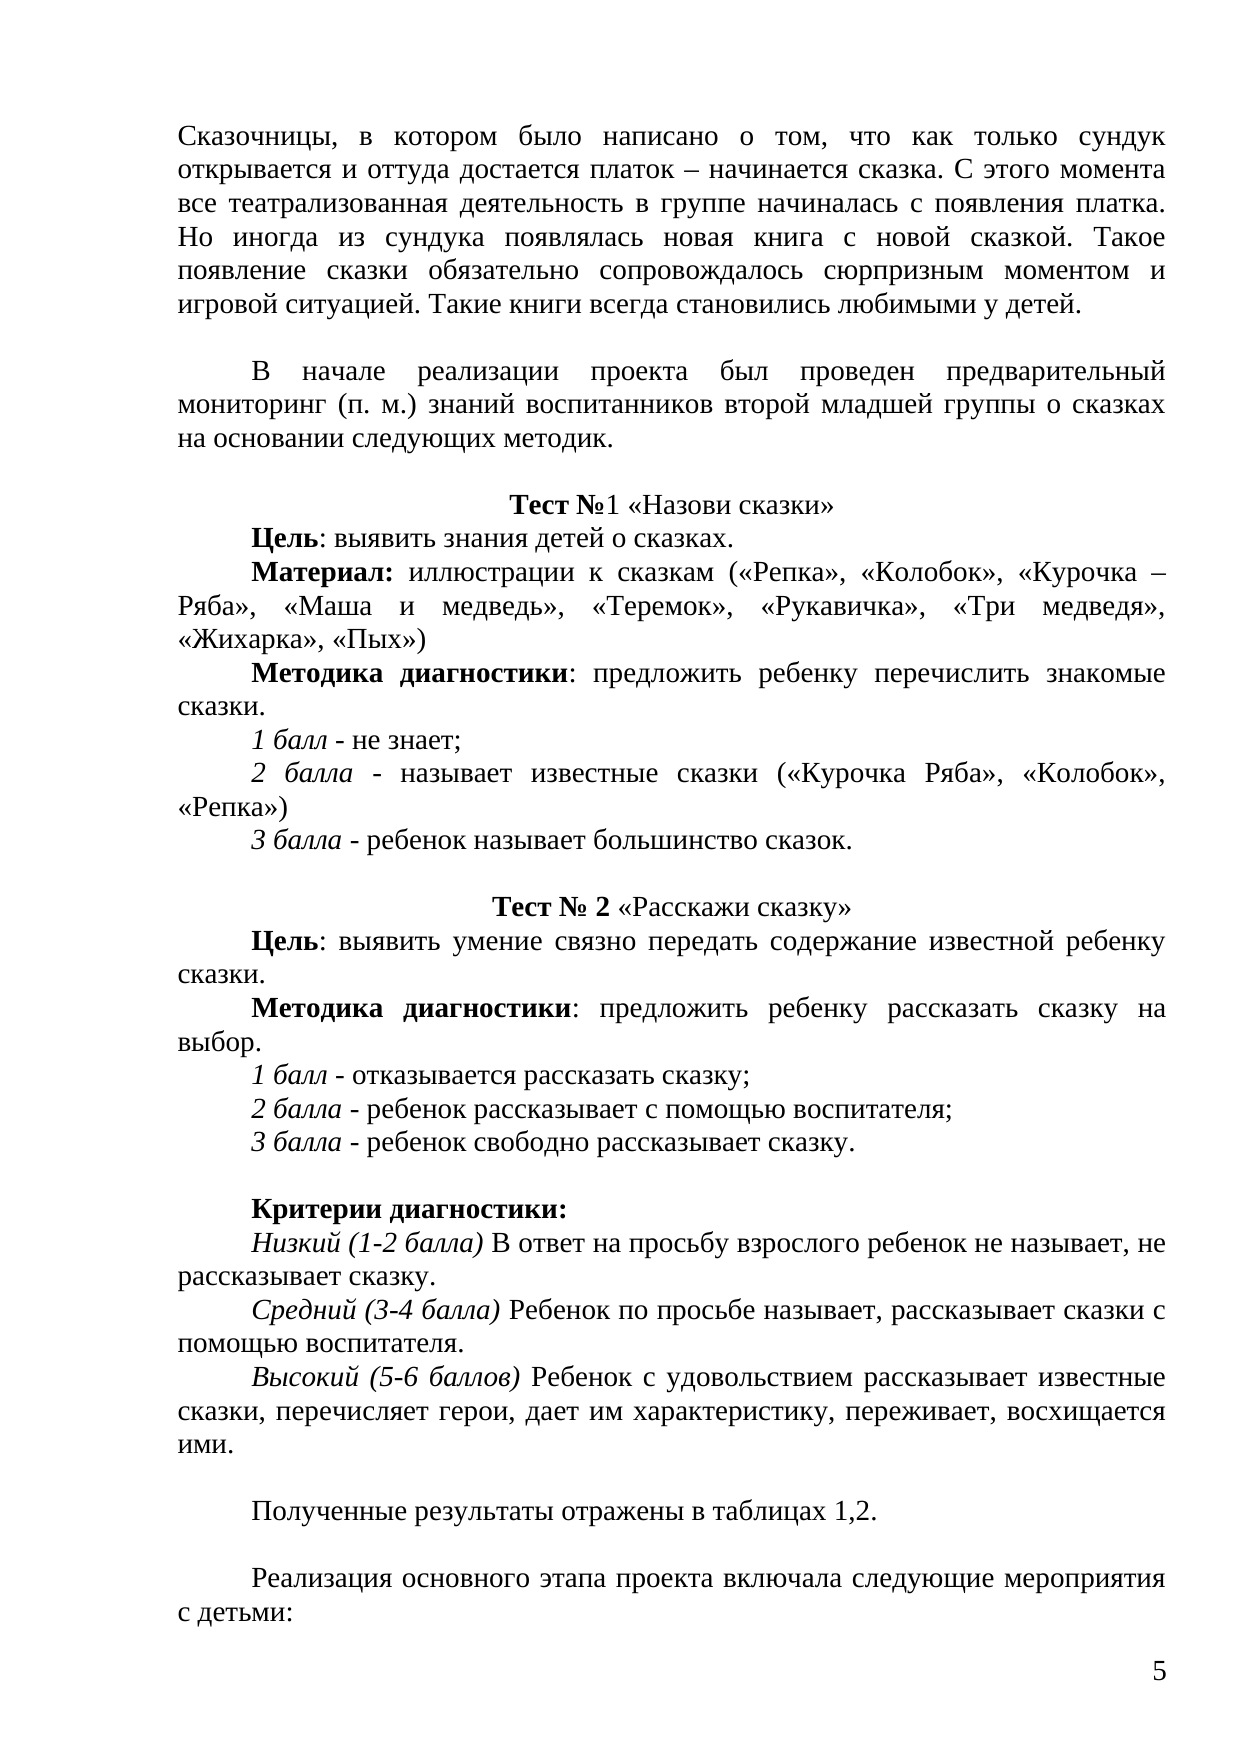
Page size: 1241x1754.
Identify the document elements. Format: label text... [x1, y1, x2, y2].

text Материал: иллюстрации к сказкам («Репка», «Колобок», «Курочка – Ряба», «Маша и медведь», «Теремок», «Рукавичка», «Три медведя», «Жихарка», «Пых») [177, 554, 1167, 655]
text Полученные результаты отражены в таблицах 1,2. [177, 1493, 1167, 1527]
text Критерии диагностики: [177, 1191, 1167, 1225]
text Тест № 2 «Расскажи сказку» [177, 889, 1167, 923]
text 3 балла - ребенок называет большинство сказок. [177, 822, 1167, 856]
text Средний (3-4 балла) Ребенок по просьбе называет, рассказывает сказки с помощью воспитателя. [177, 1292, 1167, 1359]
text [177, 118, 1167, 319]
text Реализация основного этапа проекта включала следующие мероприятия с детьми: [177, 1560, 1167, 1627]
text 3 балла - ребенок свободно рассказывает сказку. [177, 1124, 1167, 1158]
text Низкий (1-2 балла) В ответ на просьбу взрослого ребенок не называет, не рассказывает сказку. [177, 1225, 1167, 1292]
text 2 балла - ребенок рассказывает с помощью воспитателя; [177, 1091, 1167, 1124]
text В начале реализации проекта был проведен предварительный мониторинг (п. м.) знаний воспитанников второй младшей группы о сказках на основании следующих методик. [177, 353, 1167, 453]
text Методика диагностики: предложить ребенку рассказать сказку на выбор. [177, 990, 1167, 1057]
text Тест №1 «Назови сказки» [177, 487, 1167, 521]
text 1 балл - не знает; [177, 722, 1167, 755]
text Цель: выявить знания детей о сказках. [177, 521, 1167, 554]
text 2 балла - называет известные сказки («Курочка Ряба», «Колобок», «Репка») [177, 755, 1167, 822]
text Методика диагностики: предложить ребенку перечислить знакомые сказки. [177, 655, 1167, 722]
text Высокий (5-6 баллов) Ребенок с удовольствием рассказывает известные сказки, перечисляет герои, дает им характеристику, переживает, восхищается ими. [177, 1359, 1167, 1460]
text 1 балл - отказывается рассказать сказку; [177, 1057, 1167, 1091]
text Цель: выявить умение связно передать содержание известной ребенку сказки. [177, 923, 1167, 990]
